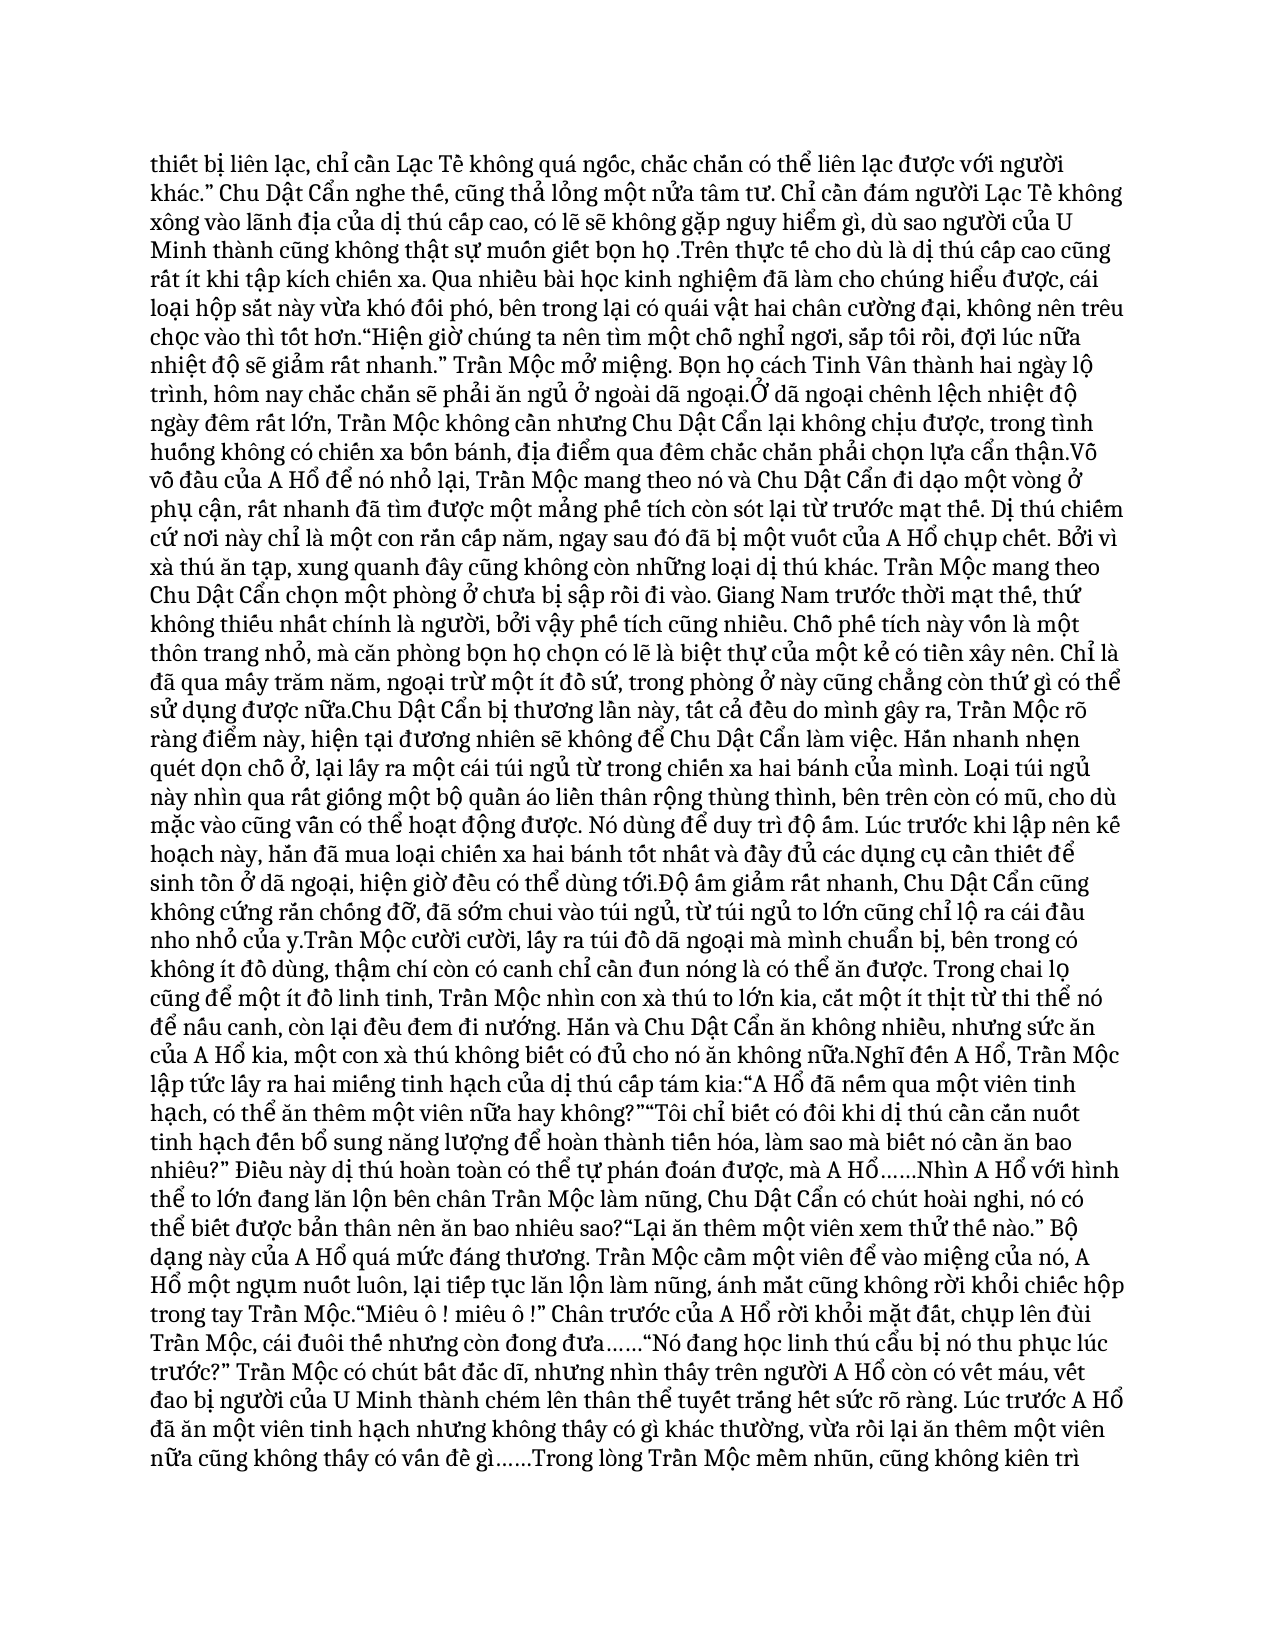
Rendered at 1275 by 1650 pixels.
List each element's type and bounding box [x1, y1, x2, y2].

text [150, 150, 1125, 1472]
